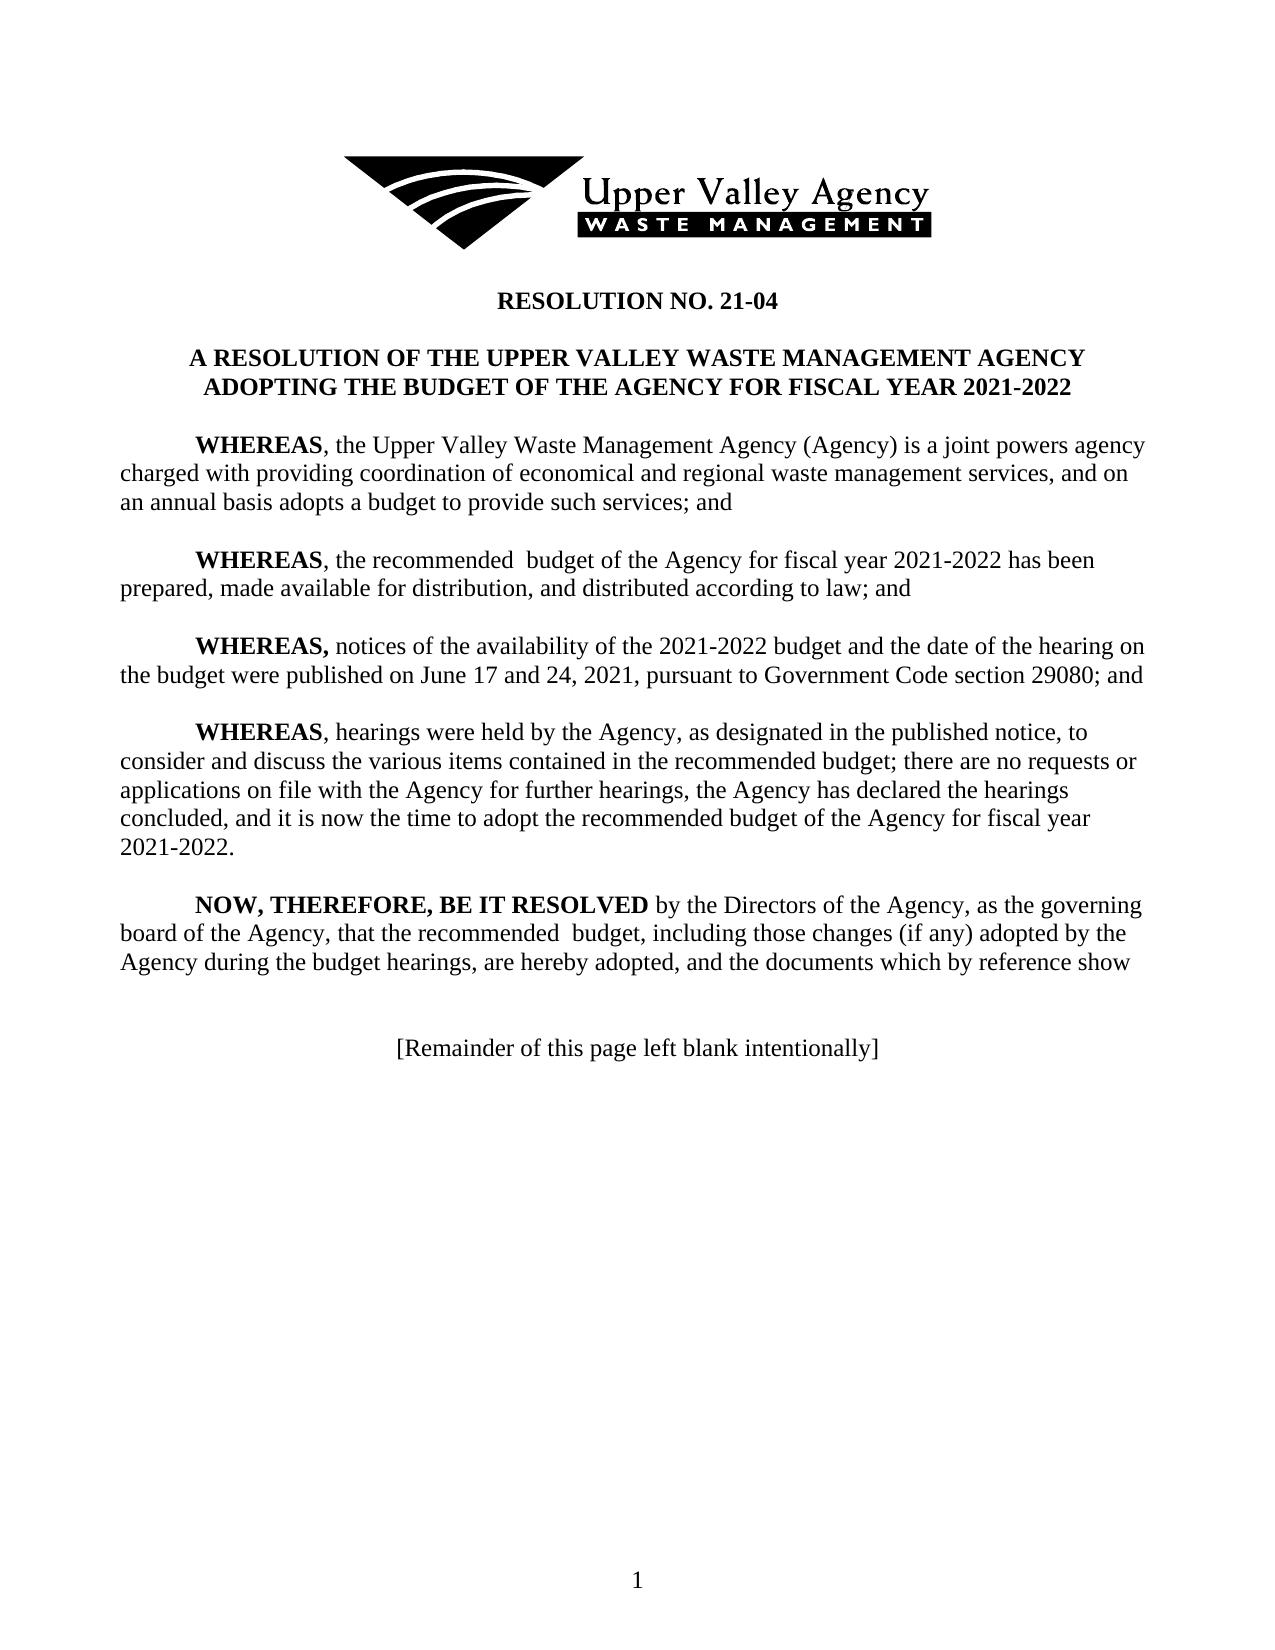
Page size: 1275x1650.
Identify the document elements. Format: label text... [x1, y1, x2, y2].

text NOW, THEREFORE, BE IT RESOLVED by the Directors of the Agency, as the governing board of the Agency, that the recommended budget, including those changes (if any) adopted by the Agency during the budget hearings, are hereby adopted, and the documents which by reference show [120, 890, 1155, 976]
text A RESOLUTION OF THE UPPER VALLEY WASTE MANAGEMENT AGENCY [120, 343, 1155, 372]
text RESOLUTION NO. 21-04 [120, 286, 1155, 315]
text WHEREAS, hearings were held by the Agency, as designated in the published notice, to consider and discuss the various items contained in the recommended budget; there are no requests or applications on file with the Agency for further hearings, the Agency has declared the hearings concluded, and it is now the time to adopt the recommended budget of the Agency for fiscal year 2021-2022. [120, 717, 1155, 861]
text WHEREAS, notices of the availability of the 2021-2022 budget and the date of the hearing on the budget were published on June 17 and 24, 2021, pursuant to Government Code section 29080; and [120, 631, 1155, 688]
text WHEREAS, the Upper Valley Waste Management Agency (Agency) is a joint powers agency charged with providing coordination of economical and regional waste management services, and on an annual basis adopts a budget to provide such services; and [120, 430, 1155, 516]
text WHEREAS, the recommended budget of the Agency for fiscal year 2021-2022 has been prepared, made available for distribution, and distributed according to law; and [120, 545, 1155, 602]
text ADOPTING THE BUDGET OF THE AGENCY FOR FISCAL YEAR 2021-2022 [120, 372, 1155, 401]
text [Remainder of this page left blank intentionally] [120, 1033, 1155, 1062]
